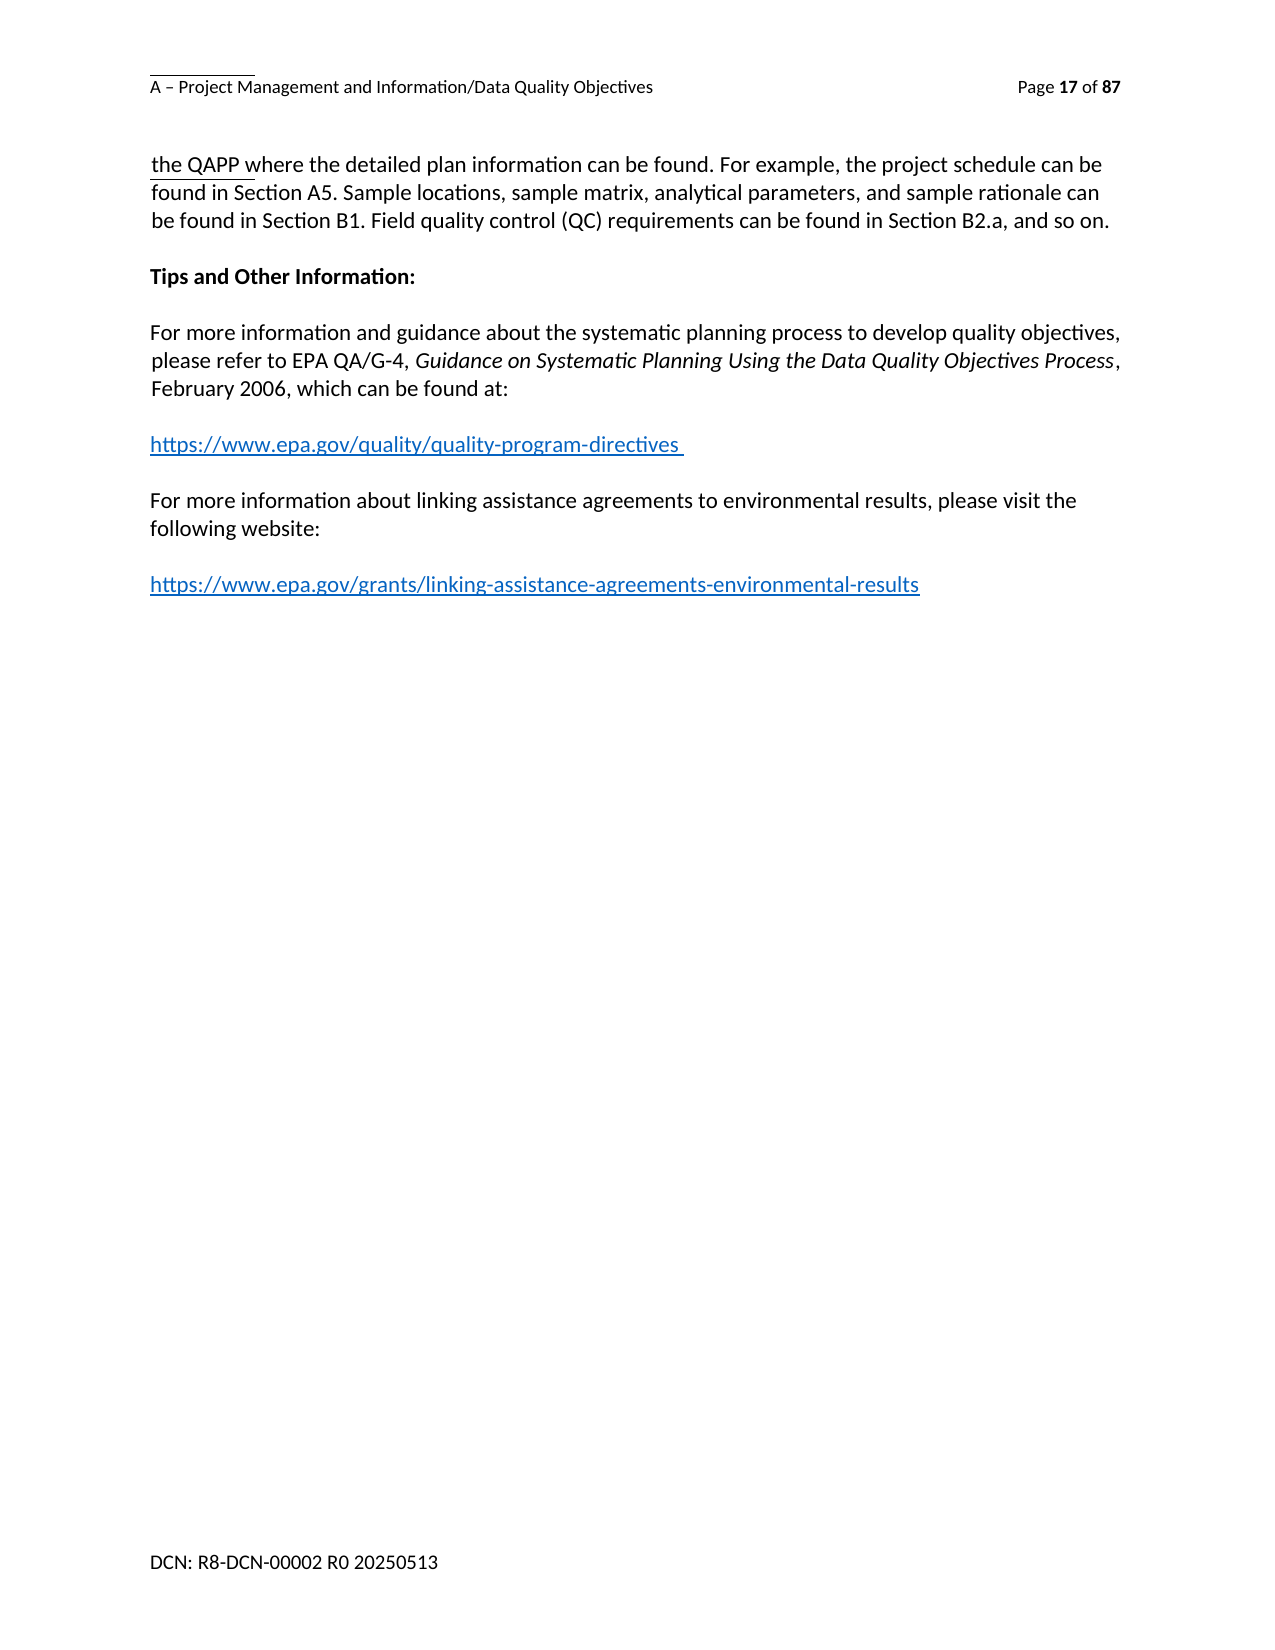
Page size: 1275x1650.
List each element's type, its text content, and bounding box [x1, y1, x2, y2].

text For more information about linking assistance agreements to environmental results, please visit the following website: [150, 486, 1125, 542]
text https://www.epa.gov/quality/quality-program-directives [150, 430, 1125, 458]
text For more information and guidance about the systematic planning process to develop quality objectives, please refer to EPA QA/G-4, Guidance on Systematic Planning Using the Data Quality Objectives Process, February 2006, which can be found at: [150, 318, 1125, 402]
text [150, 150, 1125, 234]
text Tips and Other Information: [150, 262, 1125, 290]
text https://www.epa.gov/grants/linking-assistance-agreements-environmental-results [150, 570, 1125, 598]
